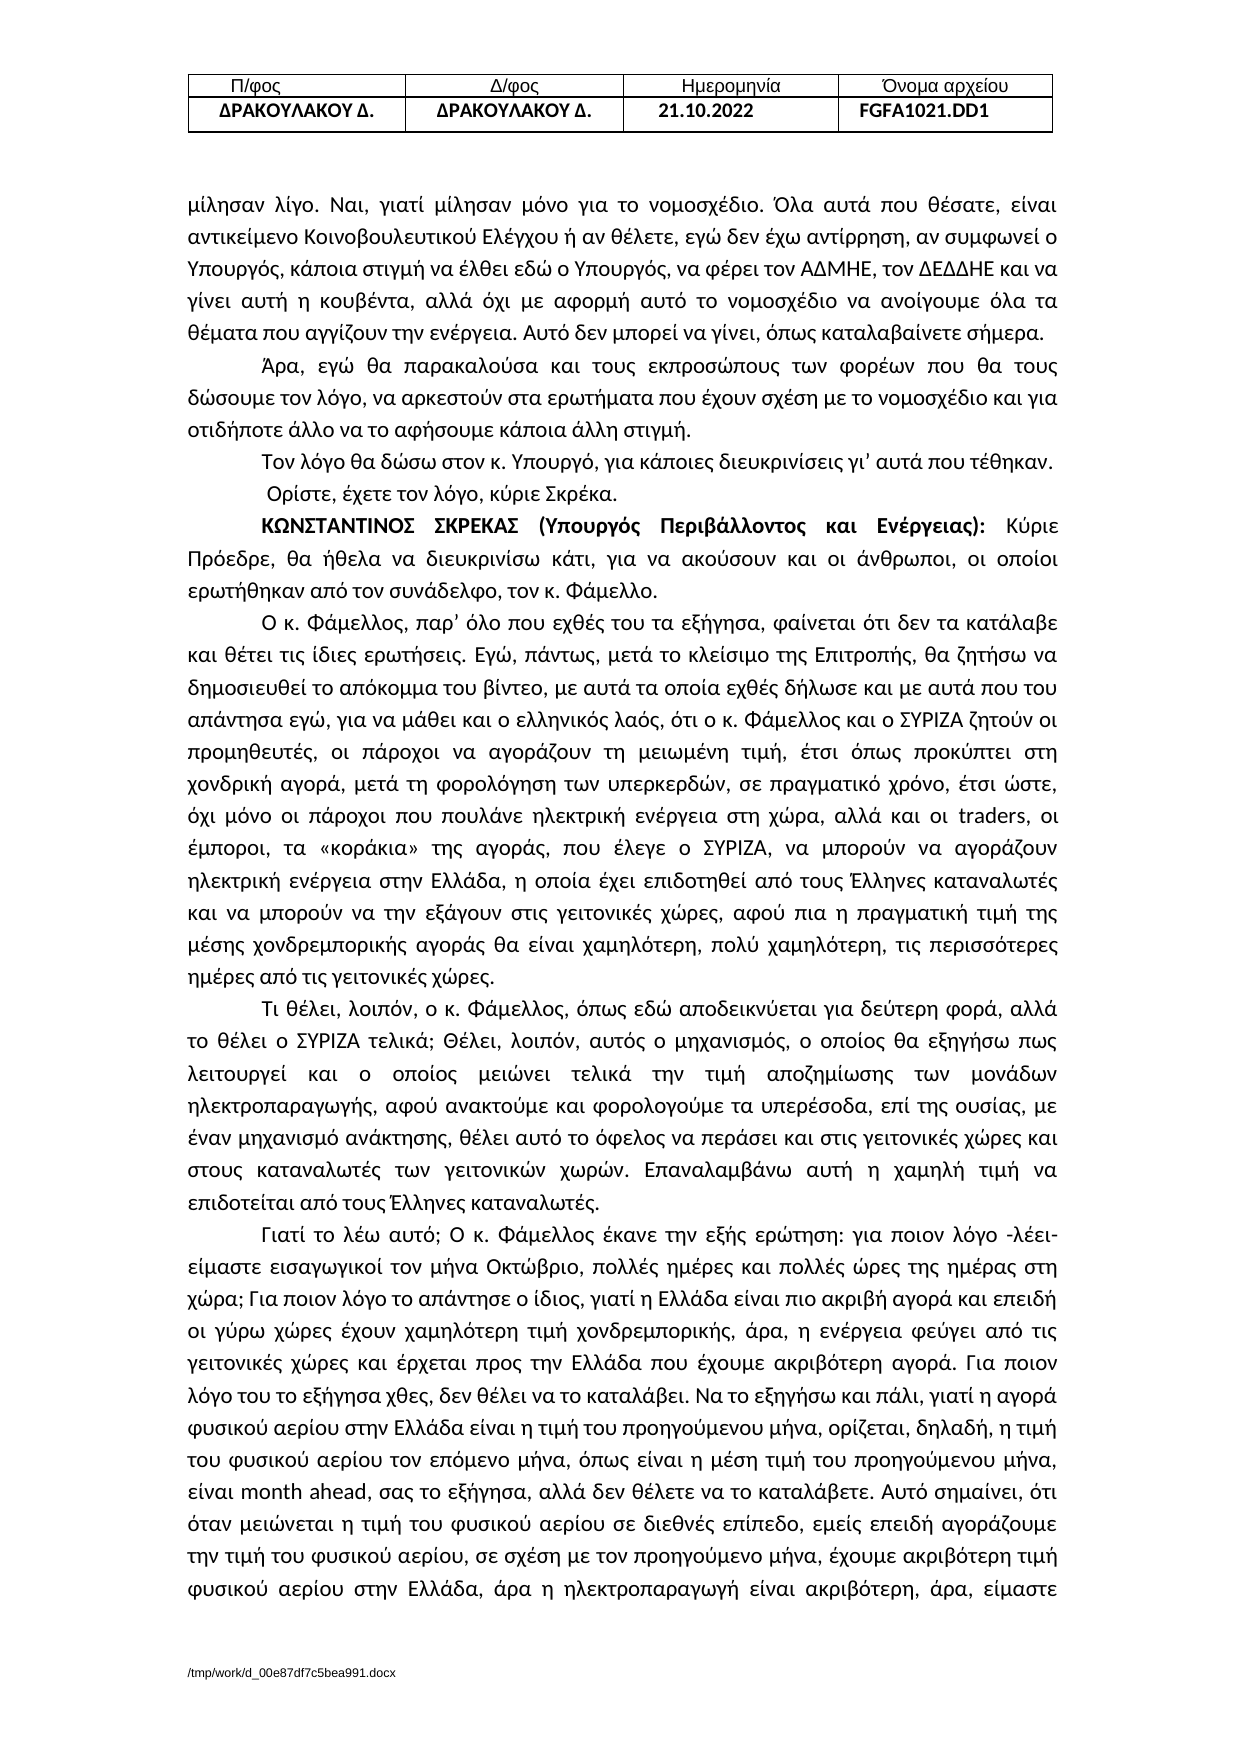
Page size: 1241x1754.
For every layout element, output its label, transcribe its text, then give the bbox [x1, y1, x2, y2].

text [187, 190, 1059, 347]
text ΚΩΝΣΤΑΝΤΙΝΟΣ ΣΚΡΕΚΑΣ (Υπουργός Περιβάλλοντος και Ενέργειας): Κύριε Πρόεδρε, θα ήθελα να διευκρινίσω κάτι, για να ακούσουν και οι άνθρωποι, οι οποίοι ερωτήθηκαν από τον συνάδελφο, τον κ. Φάμελλο. [187, 512, 1059, 604]
text Ο κ. Φάμελλος, παρ’ όλο που εχθές του τα εξήγησα, φαίνεται ότι δεν τα κατάλαβε και θέτει τις ίδιες ερωτήσεις. Εγώ, πάντως, μετά το κλείσιμο της Επιτροπής, θα ζητήσω να δημοσιευθεί το απόκομμα του βίντεο, με αυτά τα οποία εχθές δήλωσε και με αυτά που του απάντησα εγώ, για να μάθει και ο ελληνικός λαός, ότι ο κ. Φάμελλος και ο ΣΥΡΙΖΑ ζητούν οι προμηθευτές, οι πάροχοι να αγοράζουν τη μειωμένη τιμή, έτσι όπως προκύπτει στη χονδρική αγορά, μετά τη φορολόγηση των υπερκερδών, σε πραγματικό χρόνο, έτσι ώστε, όχι μόνο οι πάροχοι που πουλάνε ηλεκτρική ενέργεια στη χώρα, αλλά και οι traders, οι έμποροι, τα «κοράκια» της αγοράς, που έλεγε ο ΣΥΡΙΖΑ, να μπορούν να αγοράζουν ηλεκτρική ενέργεια στην Ελλάδα, η οποία έχει επιδοτηθεί από τους Έλληνες καταναλωτές και να μπορούν να την εξάγουν στις γειτονικές χώρες, αφού πια η πραγματική τιμή της μέσης χονδρεμπορικής αγοράς θα είναι χαμηλότερη, πολύ χαμηλότερη, τις περισσότερες ημέρες από τις γειτονικές χώρες. [187, 608, 1059, 990]
text Ορίστε, έχετε τον λόγο, κύριε Σκρέκα. [187, 479, 1059, 507]
text Τον λόγο θα δώσω στον κ. Υπουργό, για κάποιες διευκρινίσεις γι’ αυτά που τέθηκαν. [187, 447, 1059, 475]
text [187, 1220, 1059, 1602]
text Άρα, εγώ θα παρακαλούσα και τους εκπροσώπους των φορέων που θα τους δώσουμε τον λόγο, να αρκεστούν στα ερωτήματα που έχουν σχέση με το νομοσχέδιο και για οτιδήποτε άλλο να το αφήσουμε κάποια άλλη στιγμή. [187, 351, 1059, 443]
text Τι θέλει, λοιπόν, ο κ. Φάμελλος, όπως εδώ αποδεικνύεται για δεύτερη φορά, αλλά το θέλει ο ΣΥΡΙΖΑ τελικά; Θέλει, λοιπόν, αυτός ο μηχανισμός, ο οποίος θα εξηγήσω πως λειτουργεί και ο οποίος μειώνει τελικά την τιμή αποζημίωσης των μονάδων ηλεκτροπαραγωγής, αφού ανακτούμε και φορολογούμε τα υπερέσοδα, επί της ουσίας, με έναν μηχανισμό ανάκτησης, θέλει αυτό το όφελος να περάσει και στις γειτονικές χώρες και στους καταναλωτές των γειτονικών χωρών. Επαναλαμβάνω αυτή η χαμηλή τιμή να επιδοτείται από τους Έλληνες καταναλωτές. [187, 994, 1059, 1216]
